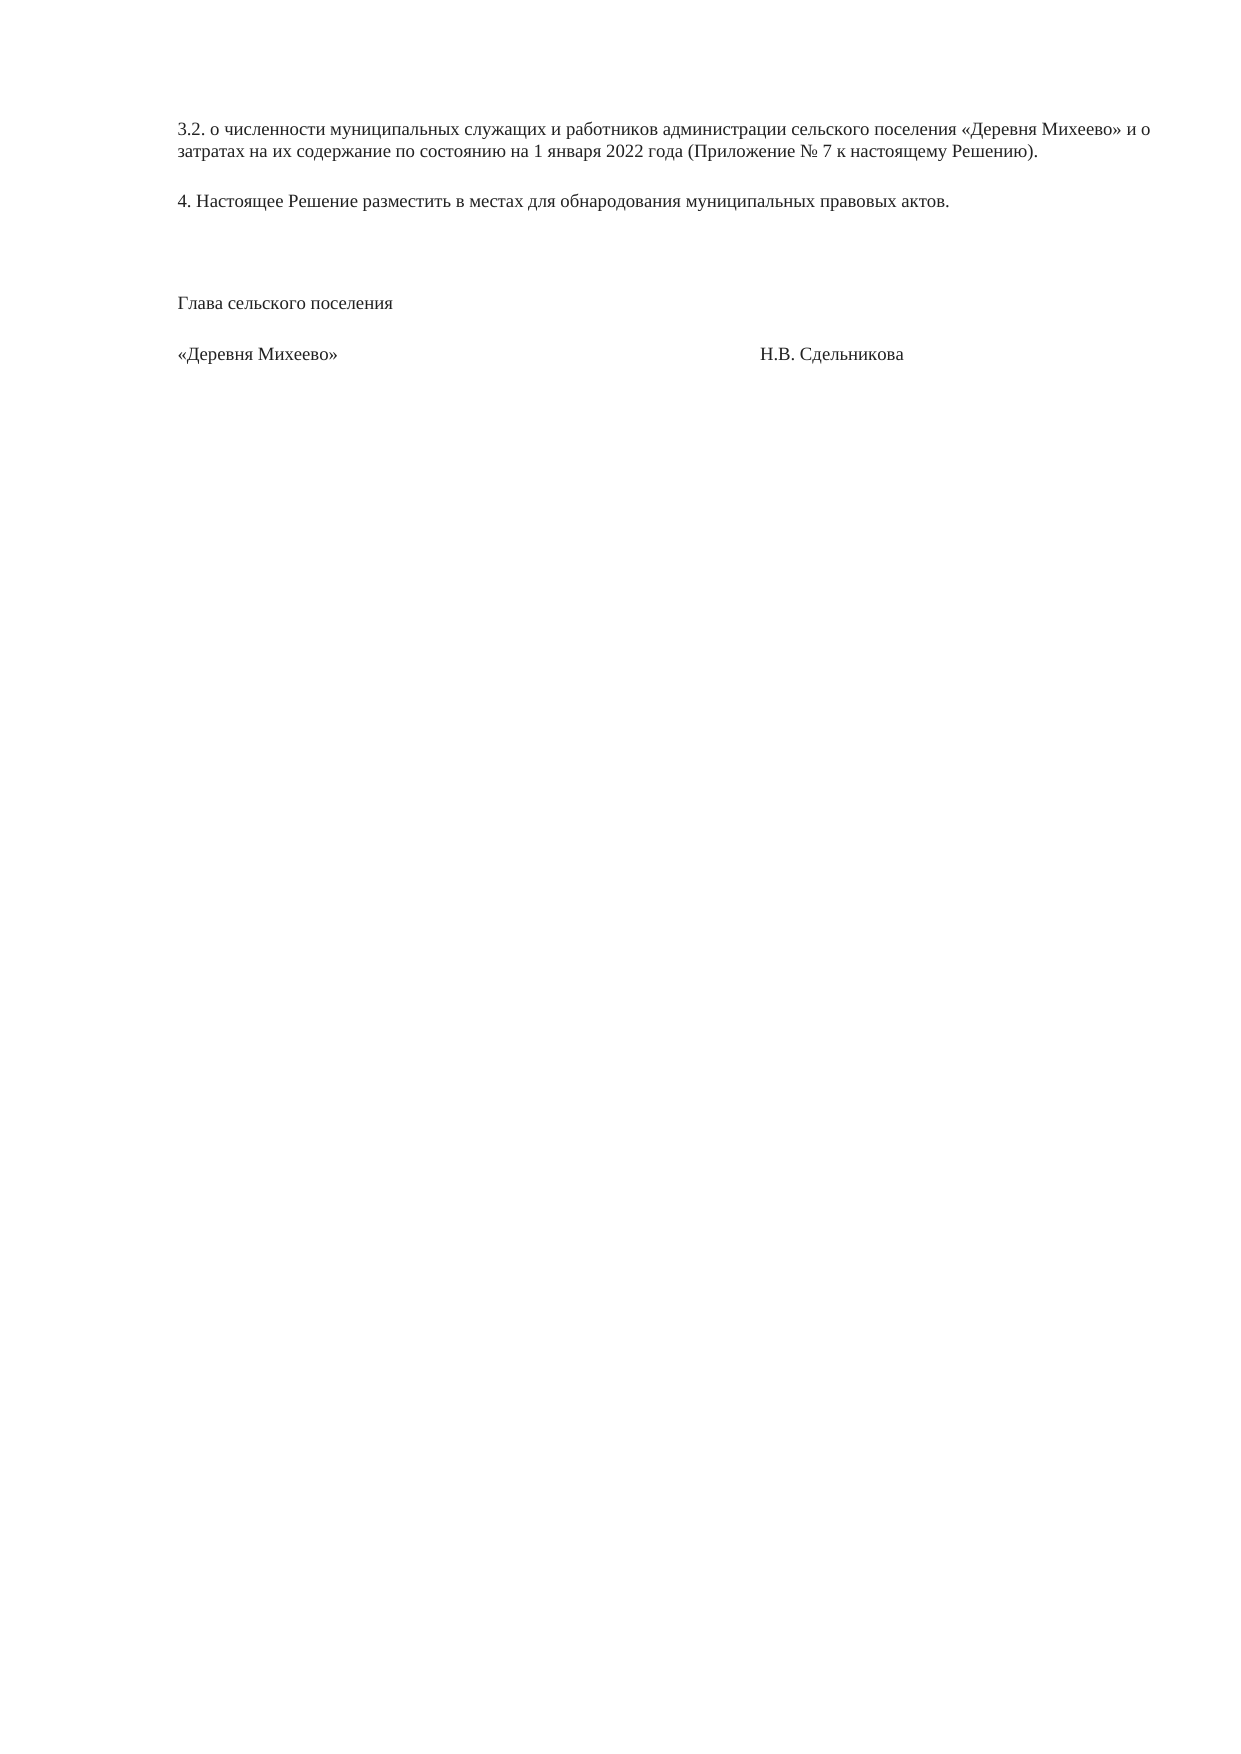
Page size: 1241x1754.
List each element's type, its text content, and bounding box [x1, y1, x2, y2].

text Глава сельского поселения [177, 292, 1152, 313]
text «Деревня Михеево» Н.В. Сдельникова [177, 343, 1152, 364]
text 3.2. о численности муниципальных служащих и работников администрации сельского поселения «Деревня Михеево» и о затратах на их содержание по состоянию на 1 января 2022 года (Приложение № 7 к настоящему Решению). [177, 118, 1152, 161]
text 4. Настоящее Решение разместить в местах для обнародования муниципальных правовых актов. [177, 190, 1152, 212]
